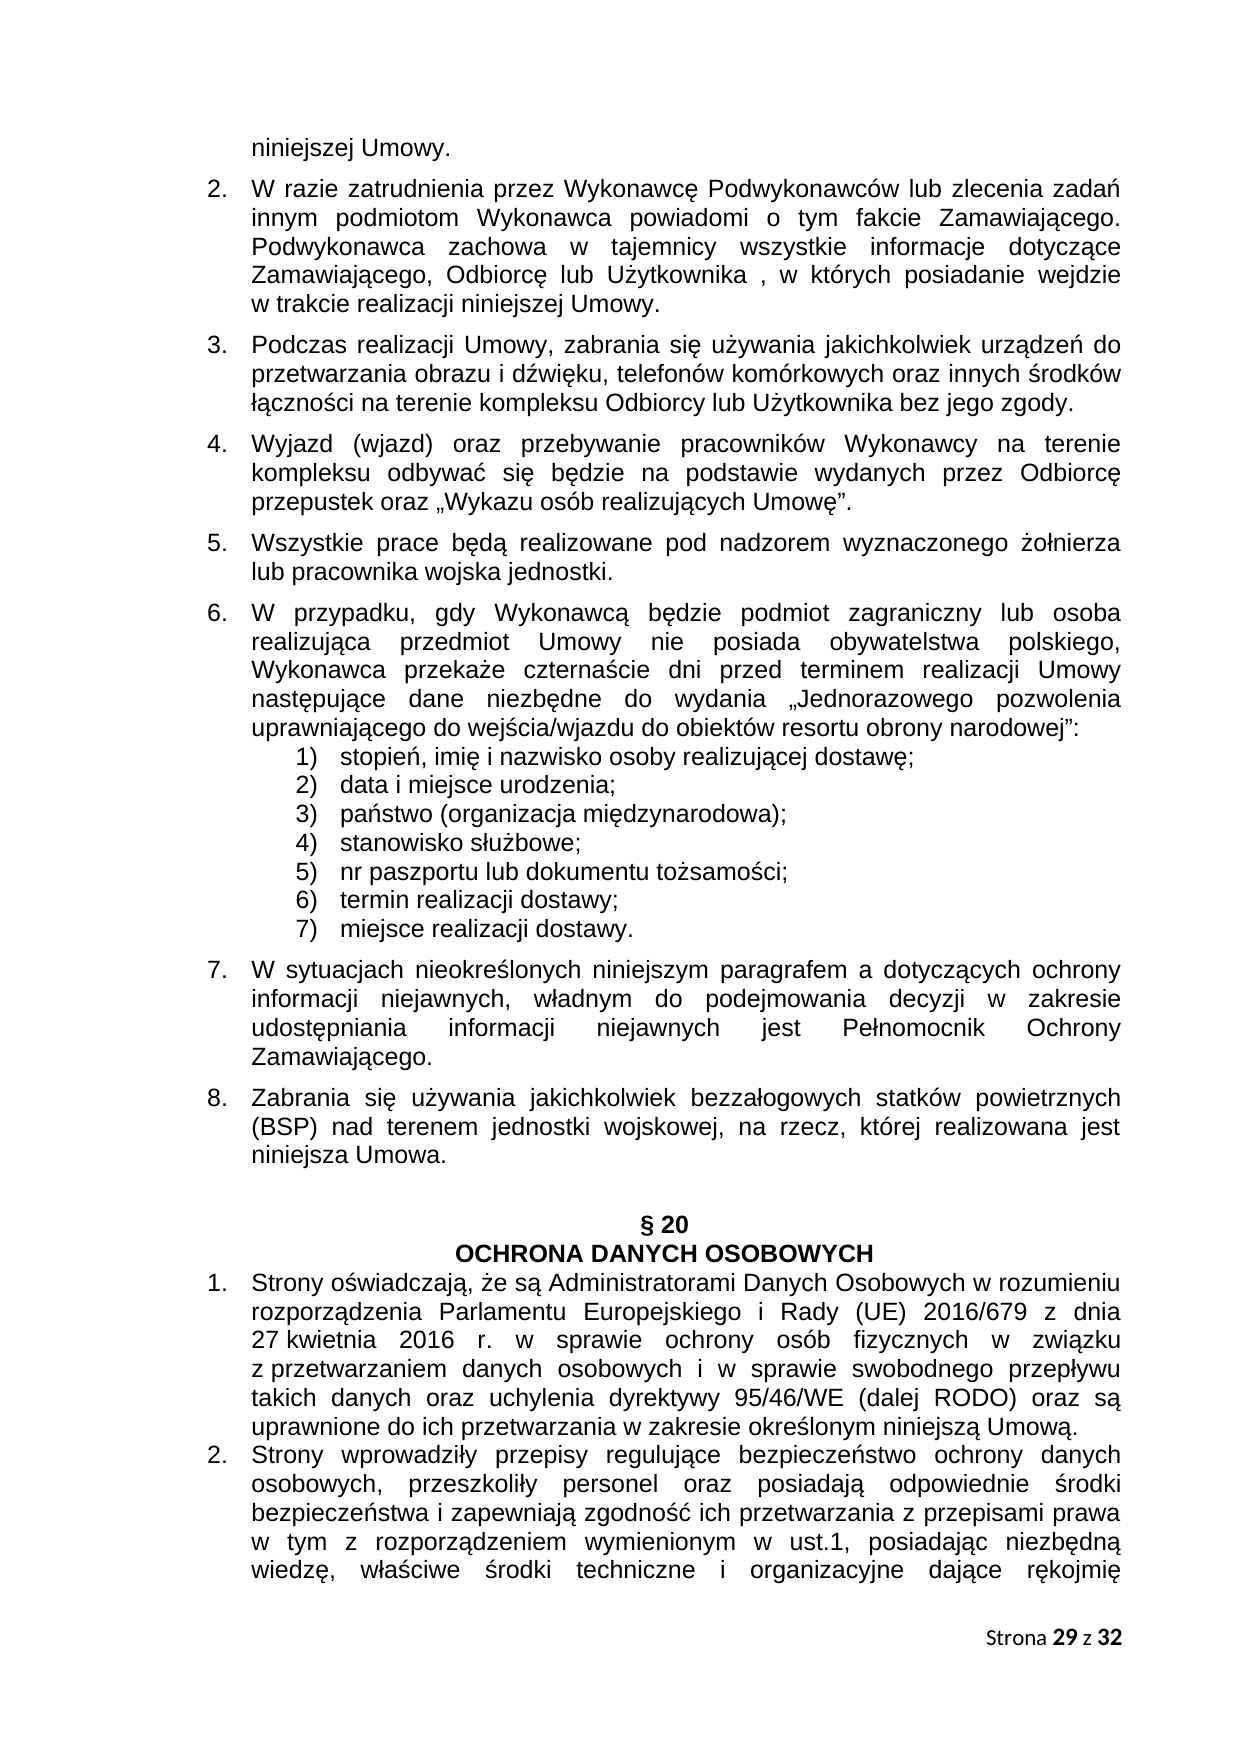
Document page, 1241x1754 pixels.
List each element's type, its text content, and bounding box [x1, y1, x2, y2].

list państwo (organizacja międzynarodowa); [295, 799, 1122, 828]
list nr paszportu lub dokumentu tożsamości; [295, 857, 1122, 885]
list W sytuacjach nieokreślonych niniejszym paragrafem a dotyczących ochrony informacji niejawnych, władnym do podejmowania decyzji w zakresie udostępniania informacji niejawnych jest Pełnomocnik Ochrony Zamawiającego. [207, 955, 1122, 1070]
list Zabrania się używania jakichkolwiek bezzałogowych statków powietrznych (BSP) nad terenem jednostki wojskowej, na rzecz, której realizowana jest niniejsza Umowa. [207, 1083, 1122, 1169]
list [207, 1440, 1122, 1584]
list Wszystkie prace będą realizowane pod nadzorem wyznaczonego żołnierza lub pracownika wojska jednostki. [207, 528, 1122, 585]
list W razie zatrudnienia przez Wykonawcę Podwykonawców lub zlecenia zadań innym podmiotom Wykonawca powiadomi o tym fakcie Zamawiającego. Podwykonawca zachowa w tajemnicy wszystkie informacje dotyczące Zamawiającego, Odbiorcę lub Użytkownika , w których posiadanie wejdzie w trakcie realizacji niniejszej Umowy. [207, 174, 1122, 318]
list Podczas realizacji Umowy, zabrania się używania jakichkolwiek urządzeń do przetwarzania obrazu i dźwięku, telefonów komórkowych oraz innych środków łączności na terenie kompleksu Odbiorcy lub Użytkownika bez jego zgody. [207, 330, 1122, 417]
list miejsce realizacji dostawy. [295, 914, 1122, 943]
list Wyjazd (wjazd) oraz przebywanie pracowników Wykonawcy na terenie kompleksu odbywać się będzie na podstawie wydanych przez Odbiorcę przepustek oraz „Wykazu osób realizujących Umowę”. [207, 429, 1122, 515]
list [207, 133, 1122, 162]
list W przypadku, gdy Wykonawcą będzie podmiot zagraniczny lub osoba realizująca przedmiot Umowy nie posiada obywatelstwa polskiego, Wykonawca przekaże czternaście dni przed terminem realizacji Umowy następujące dane niezbędne do wydania „Jednorazowego pozwolenia uprawniającego do wejścia/wjazdu do obiektów resortu obrony narodowej”: [207, 598, 1122, 742]
list stopień, imię i nazwisko osoby realizującej dostawę; [295, 742, 1122, 770]
text § 20 [207, 1210, 1122, 1239]
list termin realizacji dostawy; [295, 885, 1122, 914]
list data i miejsce urodzenia; [295, 770, 1122, 799]
text OCHRONA DANYCH OSOBOWYCH [207, 1239, 1122, 1268]
list stanowisko służbowe; [295, 828, 1122, 857]
list Strony oświadczają, że są Administratorami Danych Osobowych w rozumieniu rozporządzenia Parlamentu Europejskiego i Rady (UE) 2016/679 z dnia 27 kwietnia 2016 r. w sprawie ochrony osób fizycznych w związku z przetwarzaniem danych osobowych i w sprawie swobodnego przepływu takich danych oraz uchylenia dyrektywy 95/46/WE (dalej RODO) oraz są uprawnione do ich przetwarzania w zakresie określonym niniejszą Umową. [207, 1268, 1122, 1440]
